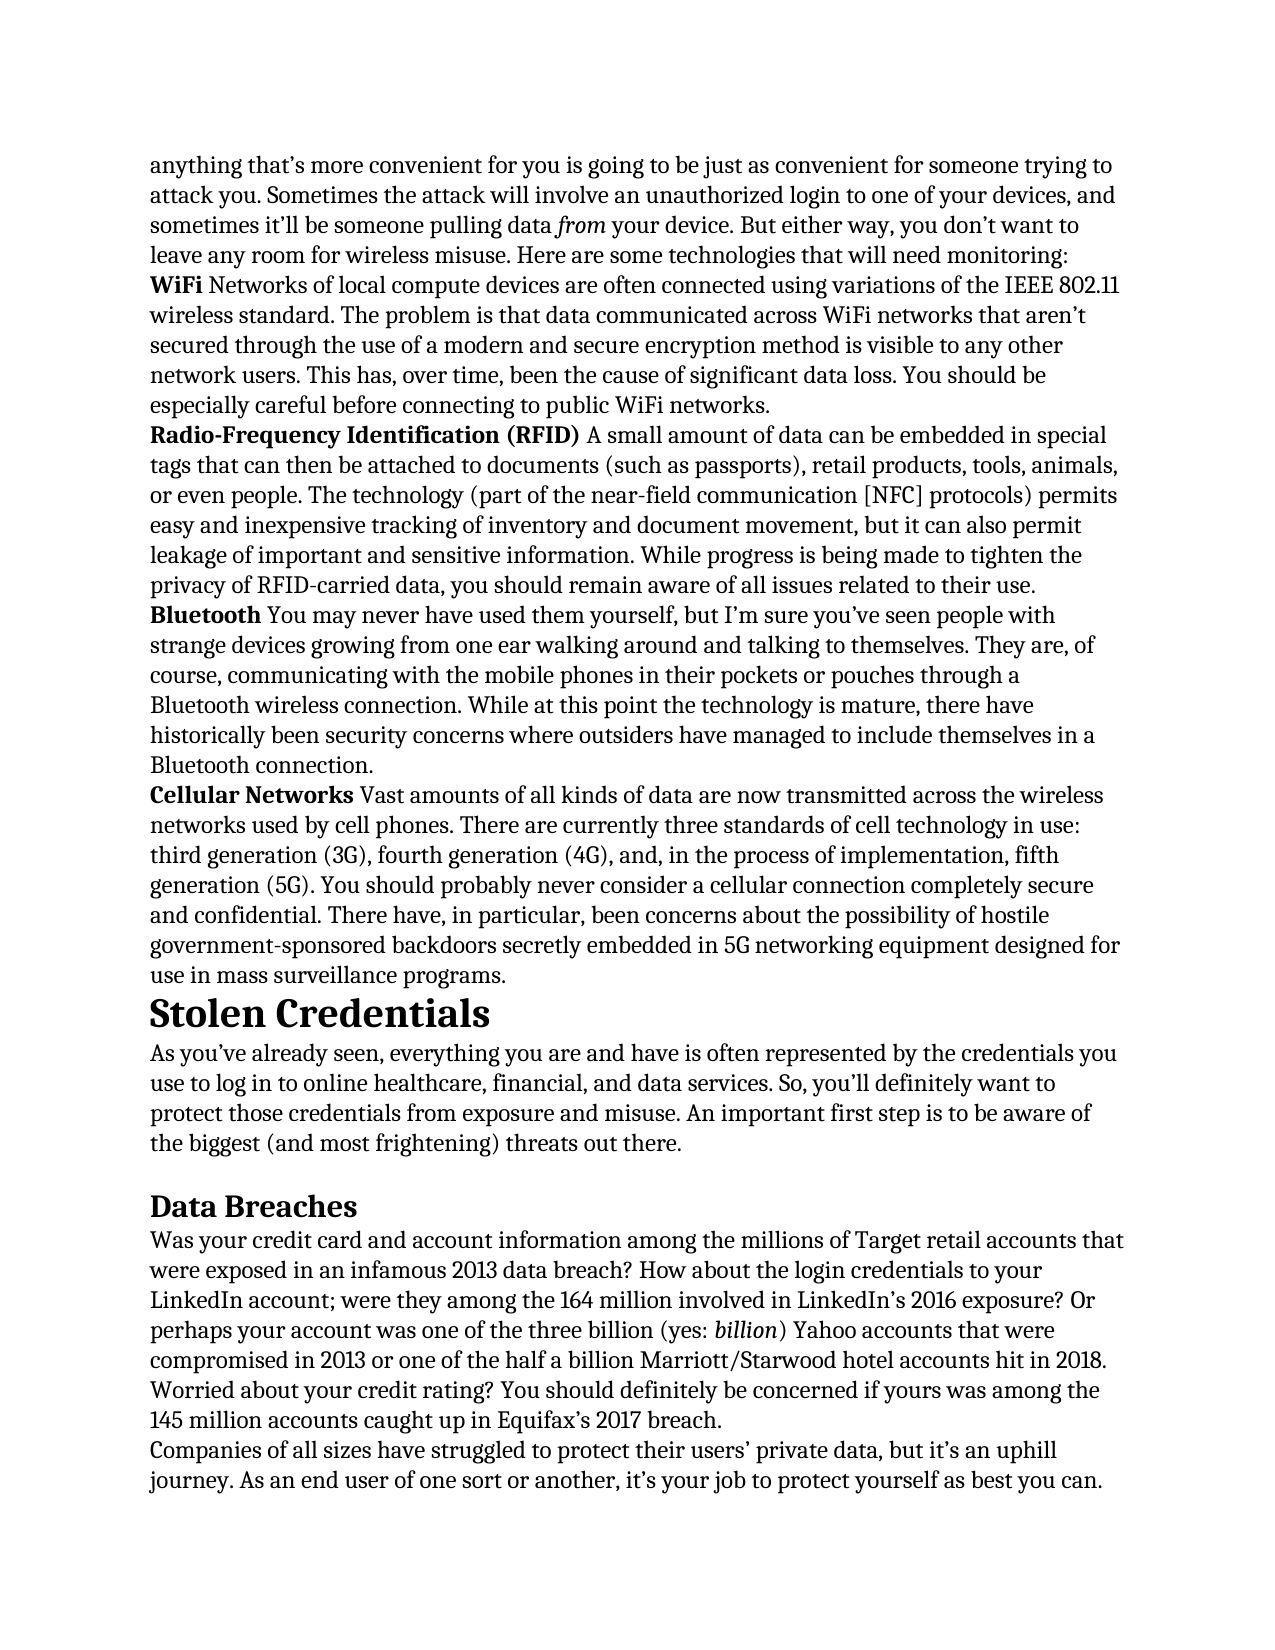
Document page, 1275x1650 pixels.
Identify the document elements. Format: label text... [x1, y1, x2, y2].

text Radio-Frequency Identification (RFID) A small amount of data can be embedded in special tags that can then be attached to documents (such as passports), retail products, tools, animals, or even people. The technology (part of the near-field communication [NFC] protocols) permits easy and inexpensive tracking of inventory and document movement, but it can also permit leakage of important and sensitive information. While progress is being made to tighten the privacy of RFID-carried data, you should remain aware of all issues related to their use. [150, 420, 1125, 600]
text As you’ve already seen, everything you are and have is often represented by the credentials you use to log in to online healthcare, financial, and data services. So, you’ll definitely want to protect those credentials from exposure and misuse. An important first step is to be aware of the biggest (and most frightening) threats out there. [150, 1038, 1125, 1158]
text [150, 150, 1125, 270]
text Bluetooth You may never have used them yourself, but I’m sure you’ve seen people with strange devices growing from one ear walking around and talking to themselves. They are, of course, communicating with the mobile phones in their pockets or pouches through a Bluetooth wireless connection. While at this point the technology is mature, there have historically been security concerns where outsiders have managed to include themselves in a Bluetooth connection. [150, 600, 1125, 780]
text Data Breaches [150, 1188, 1125, 1225]
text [150, 1435, 1125, 1495]
text Was your credit card and account information among the millions of Target retail accounts that were exposed in an infamous 2013 data breach? How about the login credentials to your LinkedIn account; were they among the 164 million involved in LinkedIn’s 2016 exposure? Or perhaps your account was one of the three billion (yes: billion) Yahoo accounts that were compromised in 2013 or one of the half a billion Marriott/Starwood hotel accounts hit in 2018. Worried about your credit rating? You should definitely be concerned if yours was among the 145 million accounts caught up in Equifax’s 2017 breach. [150, 1225, 1125, 1435]
text Stolen Credentials [150, 990, 1125, 1038]
text WiFi Networks of local compute devices are often connected using variations of the IEEE 802.11 wireless standard. The problem is that data communicated across WiFi networks that aren’t secured through the use of a modern and secure encryption method is visible to any other network users. This has, over time, been the cause of significant data loss. You should be especially careful before connecting to public WiFi networks. [150, 270, 1125, 420]
text Cellular Networks Vast amounts of all kinds of data are now transmitted across the wireless networks used by cell phones. There are currently three standards of cell technology in use: third generation (3G), fourth generation (4G), and, in the process of implementation, fifth generation (5G). You should probably never consider a cellular connection completely secure and confidential. There have, in particular, been concerns about the possibility of hostile government-sponsored backdoors secretly embedded in 5G networking equipment designed for use in mass surveillance programs. [150, 780, 1125, 990]
